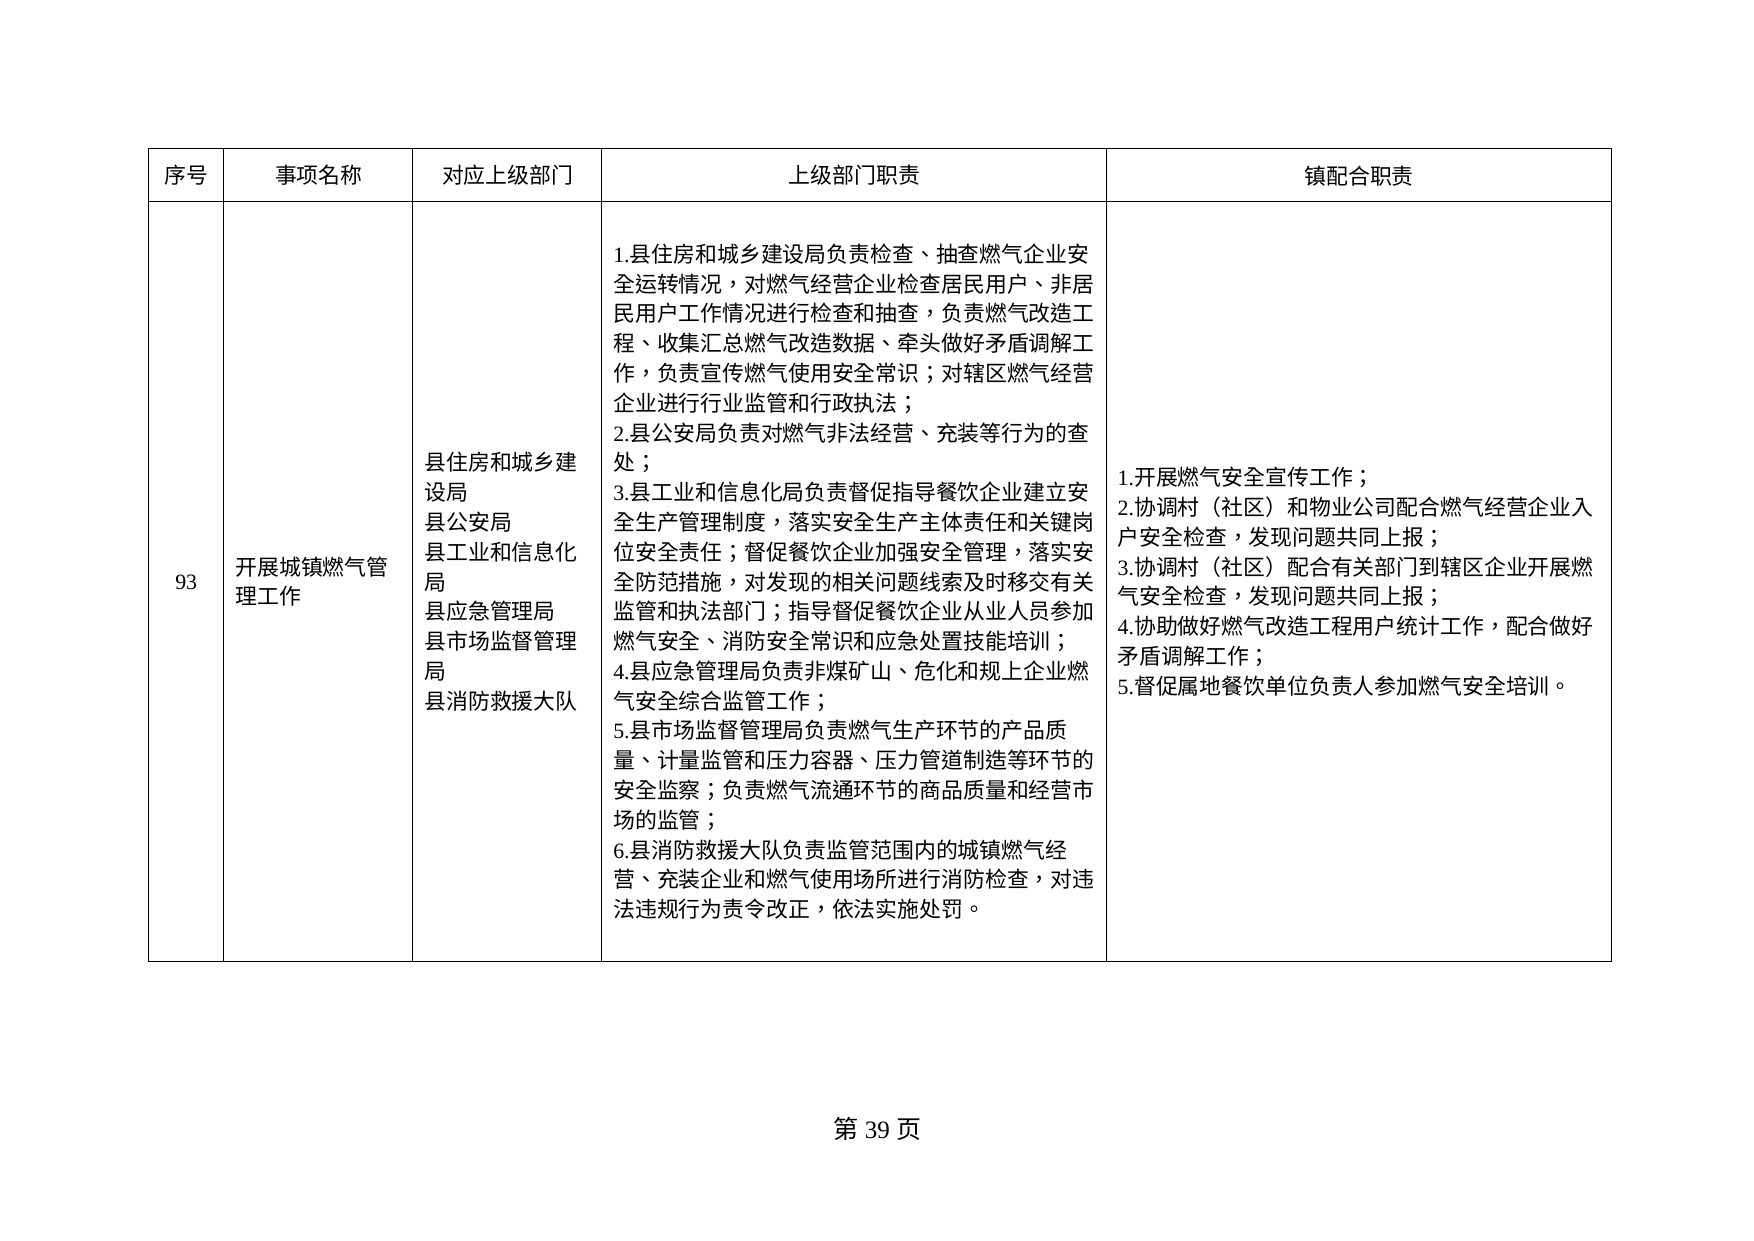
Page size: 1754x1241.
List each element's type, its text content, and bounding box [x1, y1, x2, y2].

table_header 对应上级部门 [413, 149, 601, 201]
table_cell 开展城镇燃气管理工作 [224, 202, 412, 961]
table_header 上级部门职责 [602, 149, 1106, 201]
table_header 事项名称 [224, 149, 412, 201]
table_header 镇配合职责 [1107, 149, 1611, 201]
table_cell 1.县住房和城乡建设局负责检查、抽查燃气企业安全运转情况，对燃气经营企业检查居民用户、非居民用户工作情况进行检查和抽查，负责燃气改造工程、收集汇总燃气改造数据、牵头做好矛盾调解工作，负责宣传燃气使用安全常识；对辖区燃气经营企业进行行业监管和行政执法； 2.县公安局负责对燃气非法经营、充装等行为的查处； 3.县工业和信息化局负责督促指导餐饮企业建立安全生产管理制度，落实安全生产主体责任和关键岗位安全责任；督促餐饮企业加强安全管理，落实安全防范措施，对发现的相关问题线索及时移交有关监管和执法部门；指导督促餐饮企业从业人员参加燃气安全、消防安全常识和应急处置技能培训； 4.县应急管理局负责非煤矿山、危化和规上企业燃气安全综合监管工作； 5.县市场监督管理局负责燃气生产环节的产品质量、计量监管和压力容器、压力管道制造等环节的安全监察；负责燃气流通环节的商品质量和经营市场的监管； 6.县消防救援大队负责监管范围内的城镇燃气经营、充装企业和燃气使用场所进行消防检查，对违法违规行为责令改正，依法实施处罚。 [602, 202, 1106, 961]
table_cell 93 [149, 202, 223, 961]
table_cell 县住房和城乡建设局 县公安局 县工业和信息化局 县应急管理局 县市场监督管理局 县消防救援大队 [413, 202, 601, 961]
table_header 序号 [149, 149, 223, 201]
table_cell 1.开展燃气安全宣传工作； 2.协调村（社区）和物业公司配合燃气经营企业入户安全检查，发现问题共同上报； 3.协调村（社区）配合有关部门到辖区企业开展燃气安全检查，发现问题共同上报； 4.协助做好燃气改造工程用户统计工作，配合做好矛盾调解工作； 5.督促属地餐饮单位负责人参加燃气安全培训。 [1107, 202, 1611, 961]
